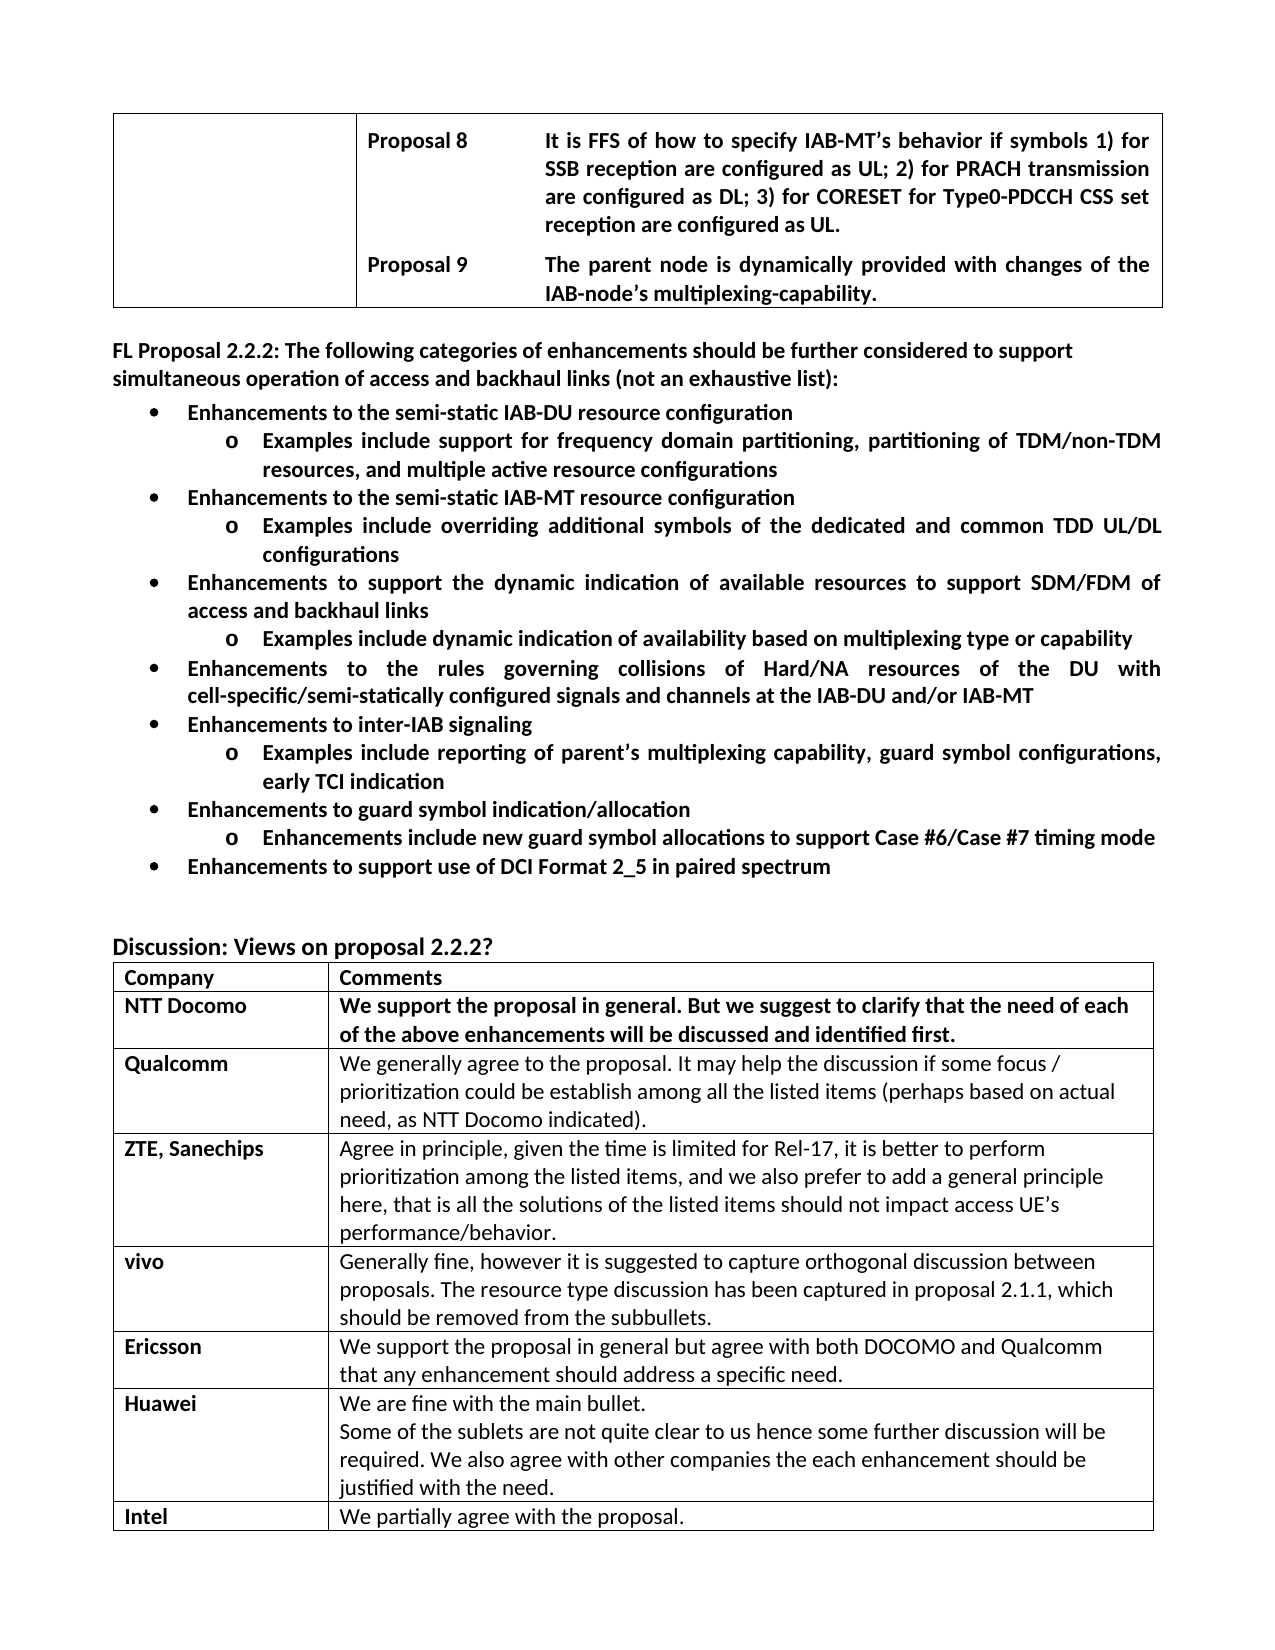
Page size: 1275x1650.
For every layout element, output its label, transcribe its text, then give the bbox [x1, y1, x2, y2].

list Examples include reporting of parent’s multiplexing capability, guard symbol configurations, early TCI indication [225, 738, 1162, 795]
list Enhancements to the rules governing collisions of Hard/NA resources of the DU with cell-specific/semi-statically configured signals and channels at the IAB-DU and/or IAB-MT [150, 654, 1162, 710]
table_cell ZTE, Sanechips [114, 1134, 328, 1246]
table_cell We support the proposal in general but agree with both DOCOMO and Qualcomm that any enhancement should address a specific need. [329, 1332, 1153, 1388]
table_cell vivo [114, 1247, 328, 1331]
table_header Company [114, 963, 328, 991]
table_cell Generally fine, however it is suggested to capture orthogonal discussion between proposals. The resource type discussion has been captured in proposal 2.1.1, which should be removed from the subbullets. [329, 1247, 1153, 1331]
list Enhancements to support use of DCI Format 2_5 in paired spectrum [150, 852, 1162, 880]
table_cell Qualcomm [114, 1049, 328, 1133]
text FL Proposal 2.2.2: The following categories of enhancements should be further considered to support simultaneous operation of access and backhaul links (not an exhaustive list): [112, 336, 1162, 392]
list Examples include overriding additional symbols of the dedicated and common TDD UL/DL configurations [225, 511, 1162, 568]
table_cell We support the proposal in general. But we suggest to clarify that the need of each of the above enhancements will be discussed and identified first. [329, 992, 1153, 1048]
list Enhancements to support the dynamic indication of available resources to support SDM/FDM of access and backhaul links [150, 568, 1162, 624]
table_cell Huawei [114, 1389, 328, 1501]
table_cell We generally agree to the proposal. It may help the discussion if some focus / prioritization could be establish among all the listed items (perhaps based on actual need, as NTT Docomo indicated). [329, 1049, 1153, 1133]
list Enhancements to the semi-static IAB-DU resource configuration [150, 398, 1162, 426]
list Enhancements to the semi-static IAB-MT resource configuration [150, 483, 1162, 511]
list Examples include support for frequency domain partitioning, partitioning of TDM/non-TDM resources, and multiple active resource configurations [225, 426, 1162, 483]
list Examples include dynamic indication of availability based on multiplexing type or capability [225, 624, 1162, 654]
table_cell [357, 114, 1162, 307]
table_cell We are fine with the main bullet. Some of the sublets are not quite clear to us hence some further discussion will be required. We also agree with other companies the each enhancement should be justified with the need. [329, 1389, 1153, 1501]
table_cell NTT Docomo [114, 992, 328, 1048]
list Enhancements to inter-IAB signaling [150, 710, 1162, 738]
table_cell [114, 114, 356, 307]
table_cell Intel [114, 1502, 328, 1530]
list Enhancements include new guard symbol allocations to support Case #6/Case #7 timing mode [225, 823, 1162, 852]
table_cell Agree in principle, given the time is limited for Rel-17, it is better to perform prioritization among the listed items, and we also prefer to add a general principle here, that is all the solutions of the listed items should not impact access UE’s performance/behavior. [329, 1134, 1153, 1246]
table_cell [329, 1502, 1153, 1530]
table_cell Ericsson [114, 1332, 328, 1388]
list Enhancements to guard symbol indication/allocation [150, 795, 1162, 823]
table_header Comments [329, 963, 1153, 991]
text Discussion: Views on proposal 2.2.2? [112, 931, 1162, 962]
